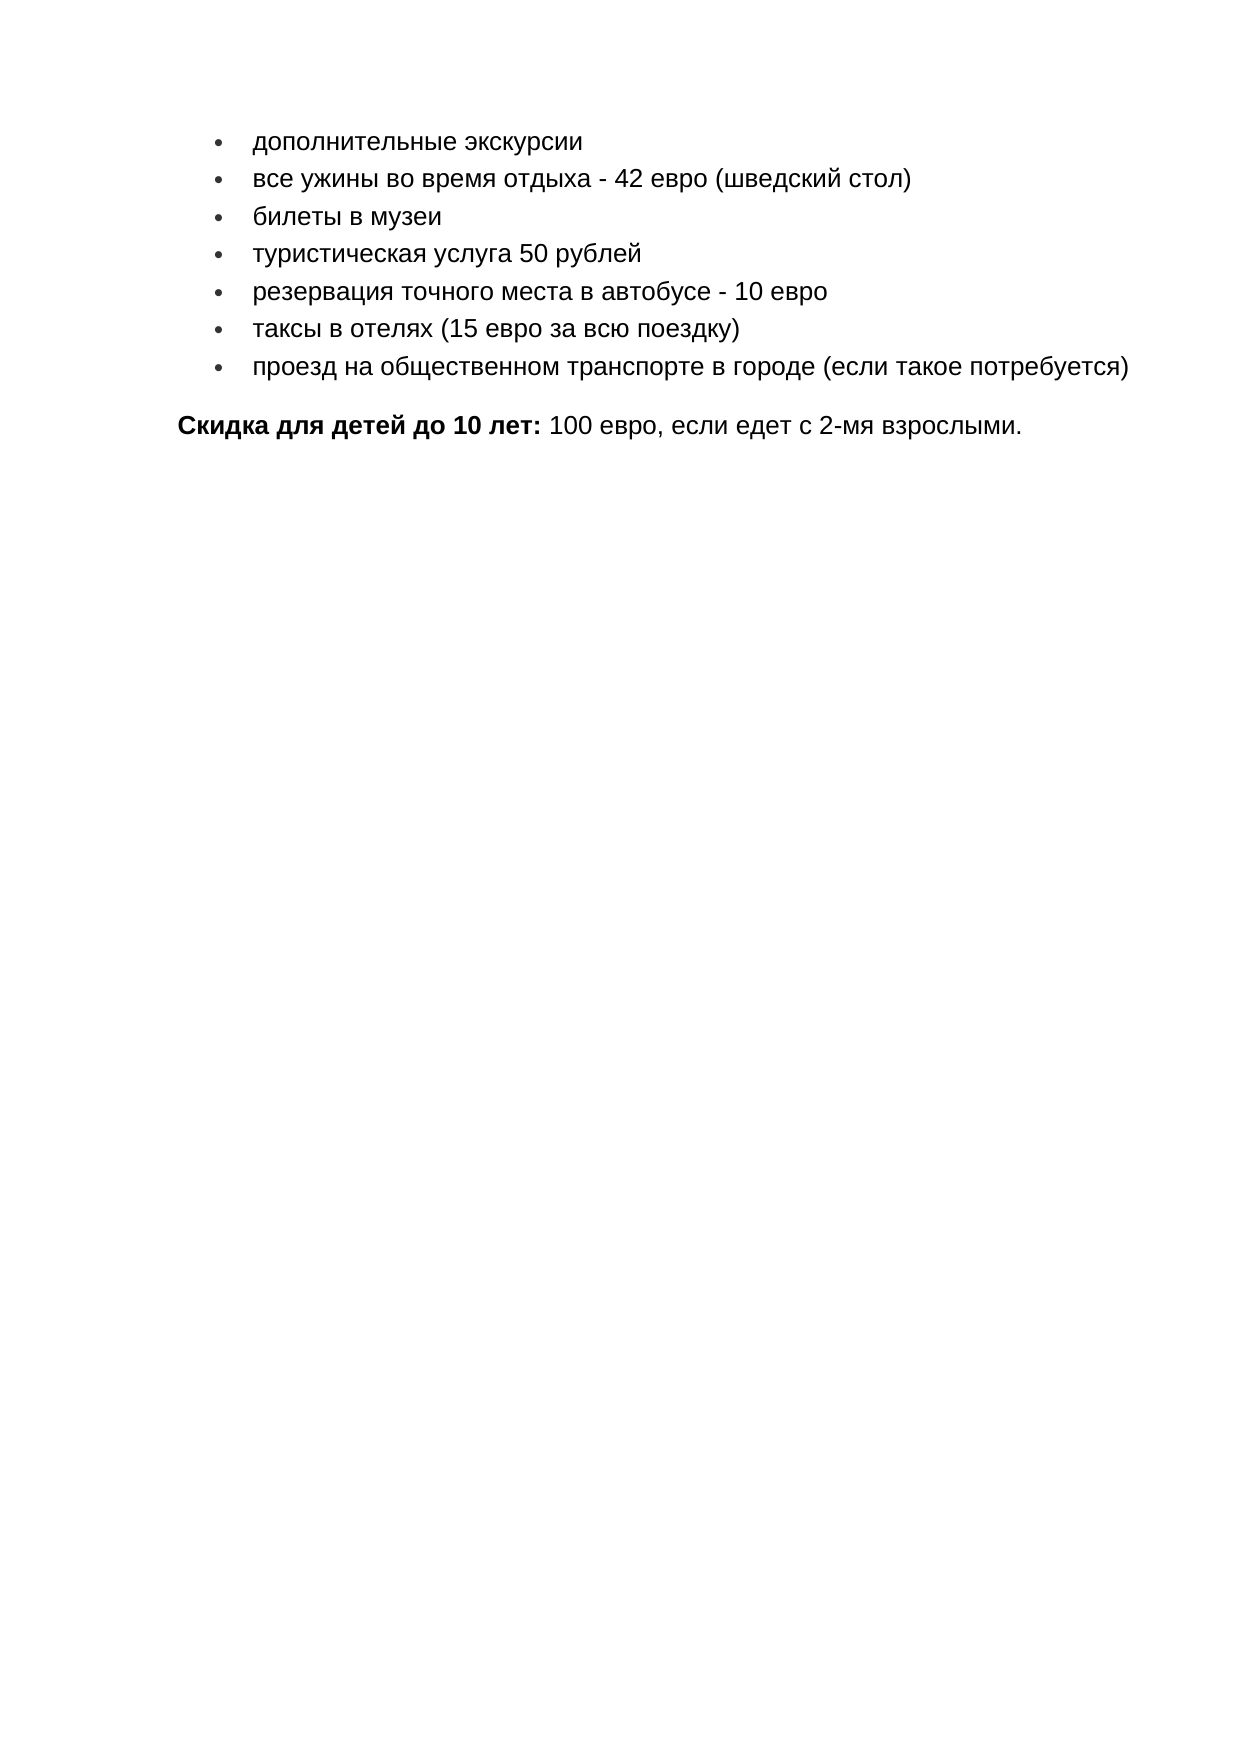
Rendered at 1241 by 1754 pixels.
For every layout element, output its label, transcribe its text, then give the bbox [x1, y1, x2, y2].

list все ужины во время отдыха - 42 евро (шведский стол) [215, 156, 1152, 193]
list туристическая услуга 50 рублей [215, 231, 1152, 268]
list таксы в отелях (15 евро за всю поездку) [215, 306, 1152, 343]
list дополнительные экскурсии [215, 118, 1152, 156]
list билеты в музеи [215, 193, 1152, 231]
list резервация точного места в автобусе - 10 евро [215, 268, 1152, 306]
text Скидка для детей до 10 лет: 100 евро, если едет с 2-мя взрослыми. [177, 410, 1152, 440]
list проезд на общественном транспорте в городе (если такое потребуется) [215, 343, 1152, 381]
